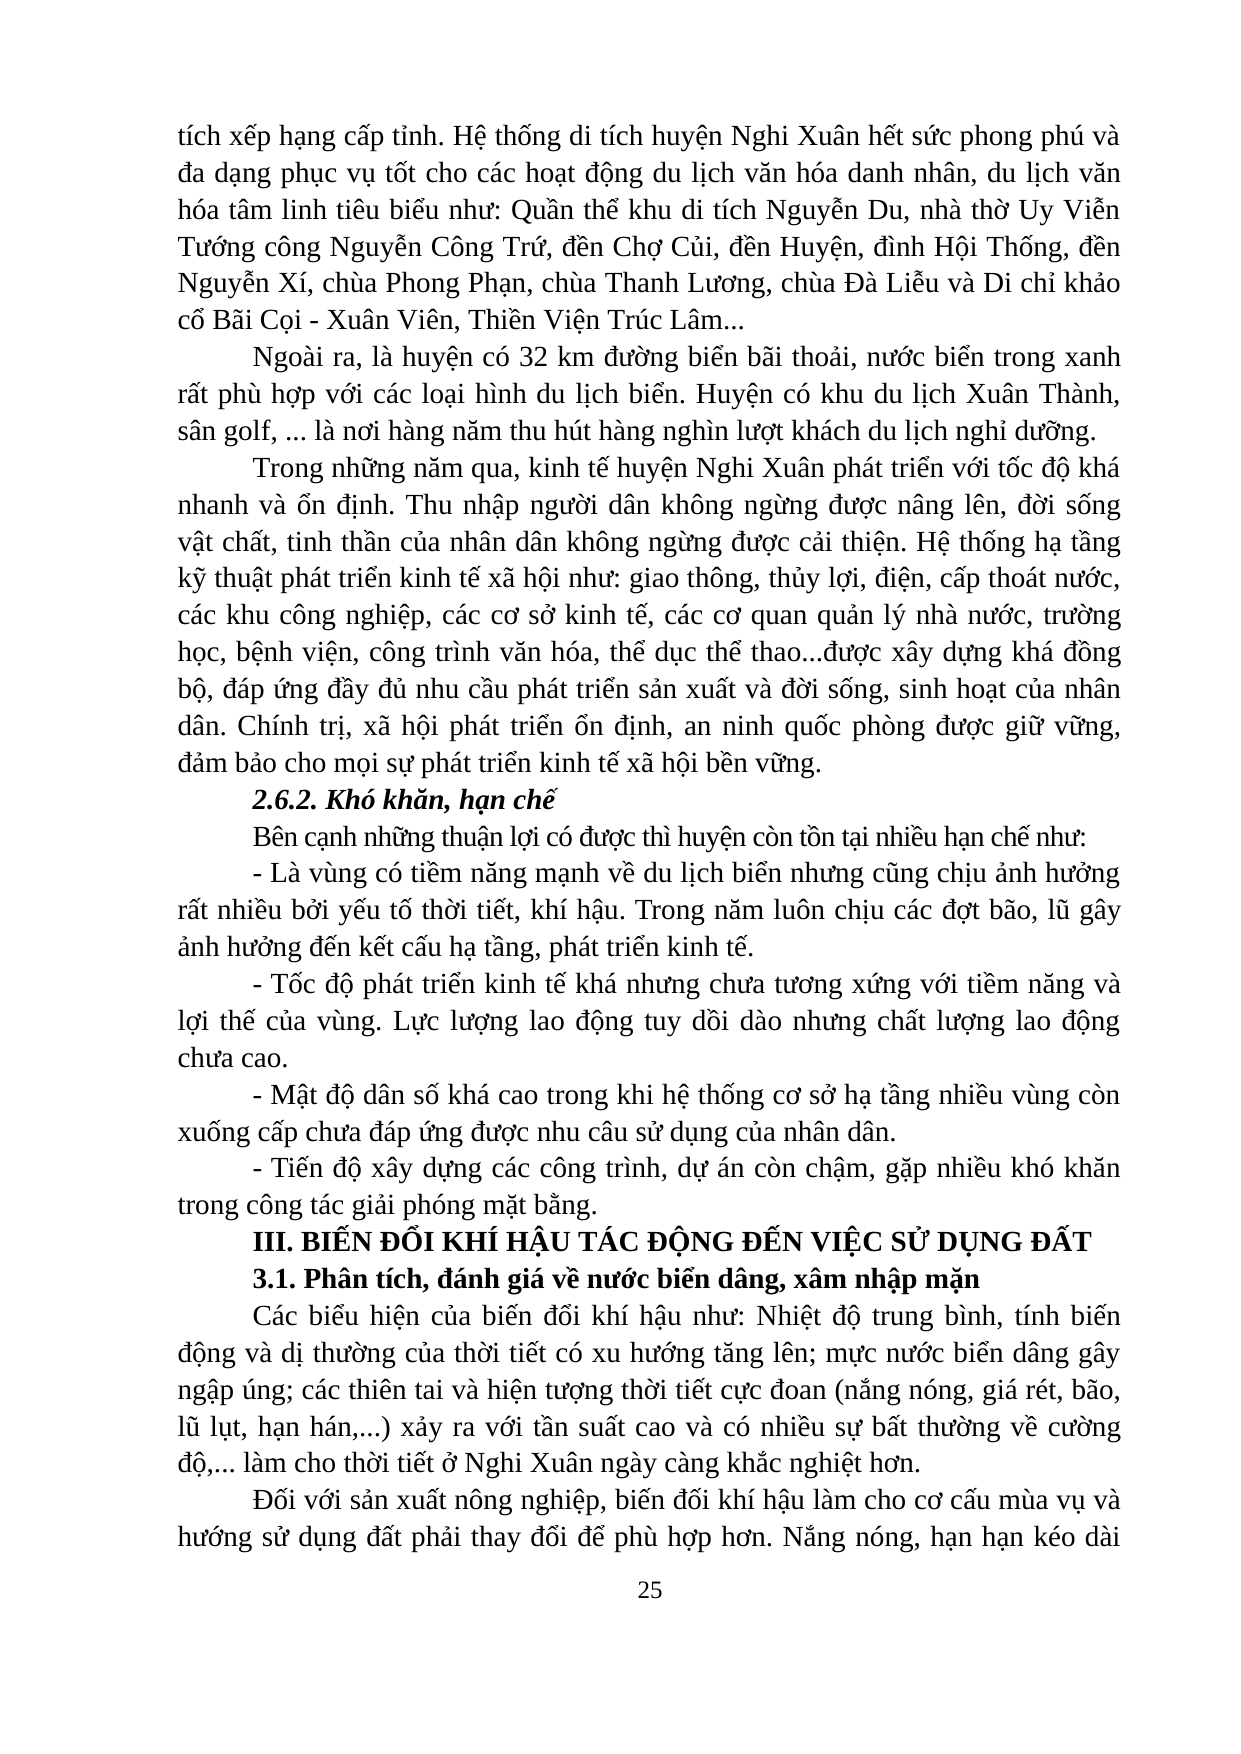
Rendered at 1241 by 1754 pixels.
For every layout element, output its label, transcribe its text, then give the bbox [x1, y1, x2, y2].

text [177, 1482, 1122, 1553]
text Các biểu hiện của biến đổi khí hậu như: Nhiệt độ trung bình, tính biến động và dị thường của thời tiết có xu hướng tăng lên; mực nước biển dâng gây ngập úng; các thiên tai và hiện tượng thời tiết cực đoan (nắng nóng, giá rét, bão, lũ lụt, hạn hán,...) xảy ra với tần suất cao và có nhiều sự bất thường về cường độ,... làm cho thời tiết ở Nghi Xuân ngày càng khắc nghiệt hơn. [177, 1298, 1122, 1479]
text Bên cạnh những thuận lợi có được thì huyện còn tồn tại nhiều hạn chế như: [177, 819, 1122, 852]
text Ngoài ra, là huyện có 32 km đường biển bãi thoải, nước biển trong xanh rất phù hợp với các loại hình du lịch biển. Huyện có khu du lịch Xuân Thành, sân golf, ... là nơi hàng năm thu hút hàng nghìn lượt khách du lịch nghỉ dưỡng. [177, 410, 1122, 447]
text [177, 299, 1122, 336]
text 3.1. Phân tích, đánh giá về nước biển dâng, xâm nhập mặn [177, 1261, 1122, 1295]
text III. BIẾN ĐỔI KHÍ HẬU TÁC ĐỘNG ĐẾN VIỆC SỬ DỤNG ĐẤT [177, 1224, 1122, 1258]
text Ngoài ra, là huyện có 32 km đường biển bãi thoải, nước biển trong xanh rất phù hợp với các loại hình du lịch biển. Huyện có khu du lịch Xuân Thành, sân golf, ... là nơi hàng năm thu hút hàng nghìn lượt khách du lịch nghỉ dưỡng. [177, 339, 1122, 376]
text 2.6.2. Khó khăn, hạn chế [177, 782, 1122, 815]
text - Tốc độ phát triển kinh tế khá nhưng chưa tương xứng với tiềm năng và lợi thế của vùng. Lực lượng lao động tuy dồi dào nhưng chất lượng lao động chưa cao. [177, 966, 1122, 1073]
text - Tiến độ xây dựng các công trình, dự án còn chậm, gặp nhiều khó khăn trong công tác giải phóng mặt bằng. [177, 1151, 1122, 1221]
text - Mật độ dân số khá cao trong khi hệ thống cơ sở hạ tầng nhiều vùng còn xuống cấp chưa đáp ứng được nhu câu sử dụng của nhân dân. [177, 1077, 1122, 1147]
text Trong những năm qua, kinh tế huyện Nghi Xuân phát triển với tốc độ khá nhanh và ổn định. Thu nhập người dân không ngừng được nâng lên, đời sống vật chất, tinh thần của nhân dân không ngừng được cải thiện. Hệ thống hạ tầng kỹ thuật phát triển kinh tế xã hội như: giao thông, thủy lợi, điện, cấp thoát nước, các khu công nghiệp, các cơ sở kinh tế, các cơ quan quản lý nhà nước, trường học, bệnh viện, công trình văn hóa, thể dục thể thao...được xây dựng khá đồng bộ, đáp ứng đầy đủ nhu cầu phát triển sản xuất và đời sống, sinh hoạt của nhân dân. Chính trị, xã hội phát triển ổn định, an ninh quốc phòng được giữ vững, đảm bảo cho mọi sự phát triển kinh tế xã hội bền vững. [177, 450, 1122, 778]
text - Là vùng có tiềm năng mạnh về du lịch biển nhưng cũng chịu ảnh hưởng rất nhiều bởi yếu tố thời tiết, khí hậu. Trong năm luôn chịu các đợt bão, lũ gây ảnh hưởng đến kết cấu hạ tầng, phát triển kinh tế. [177, 856, 1122, 963]
